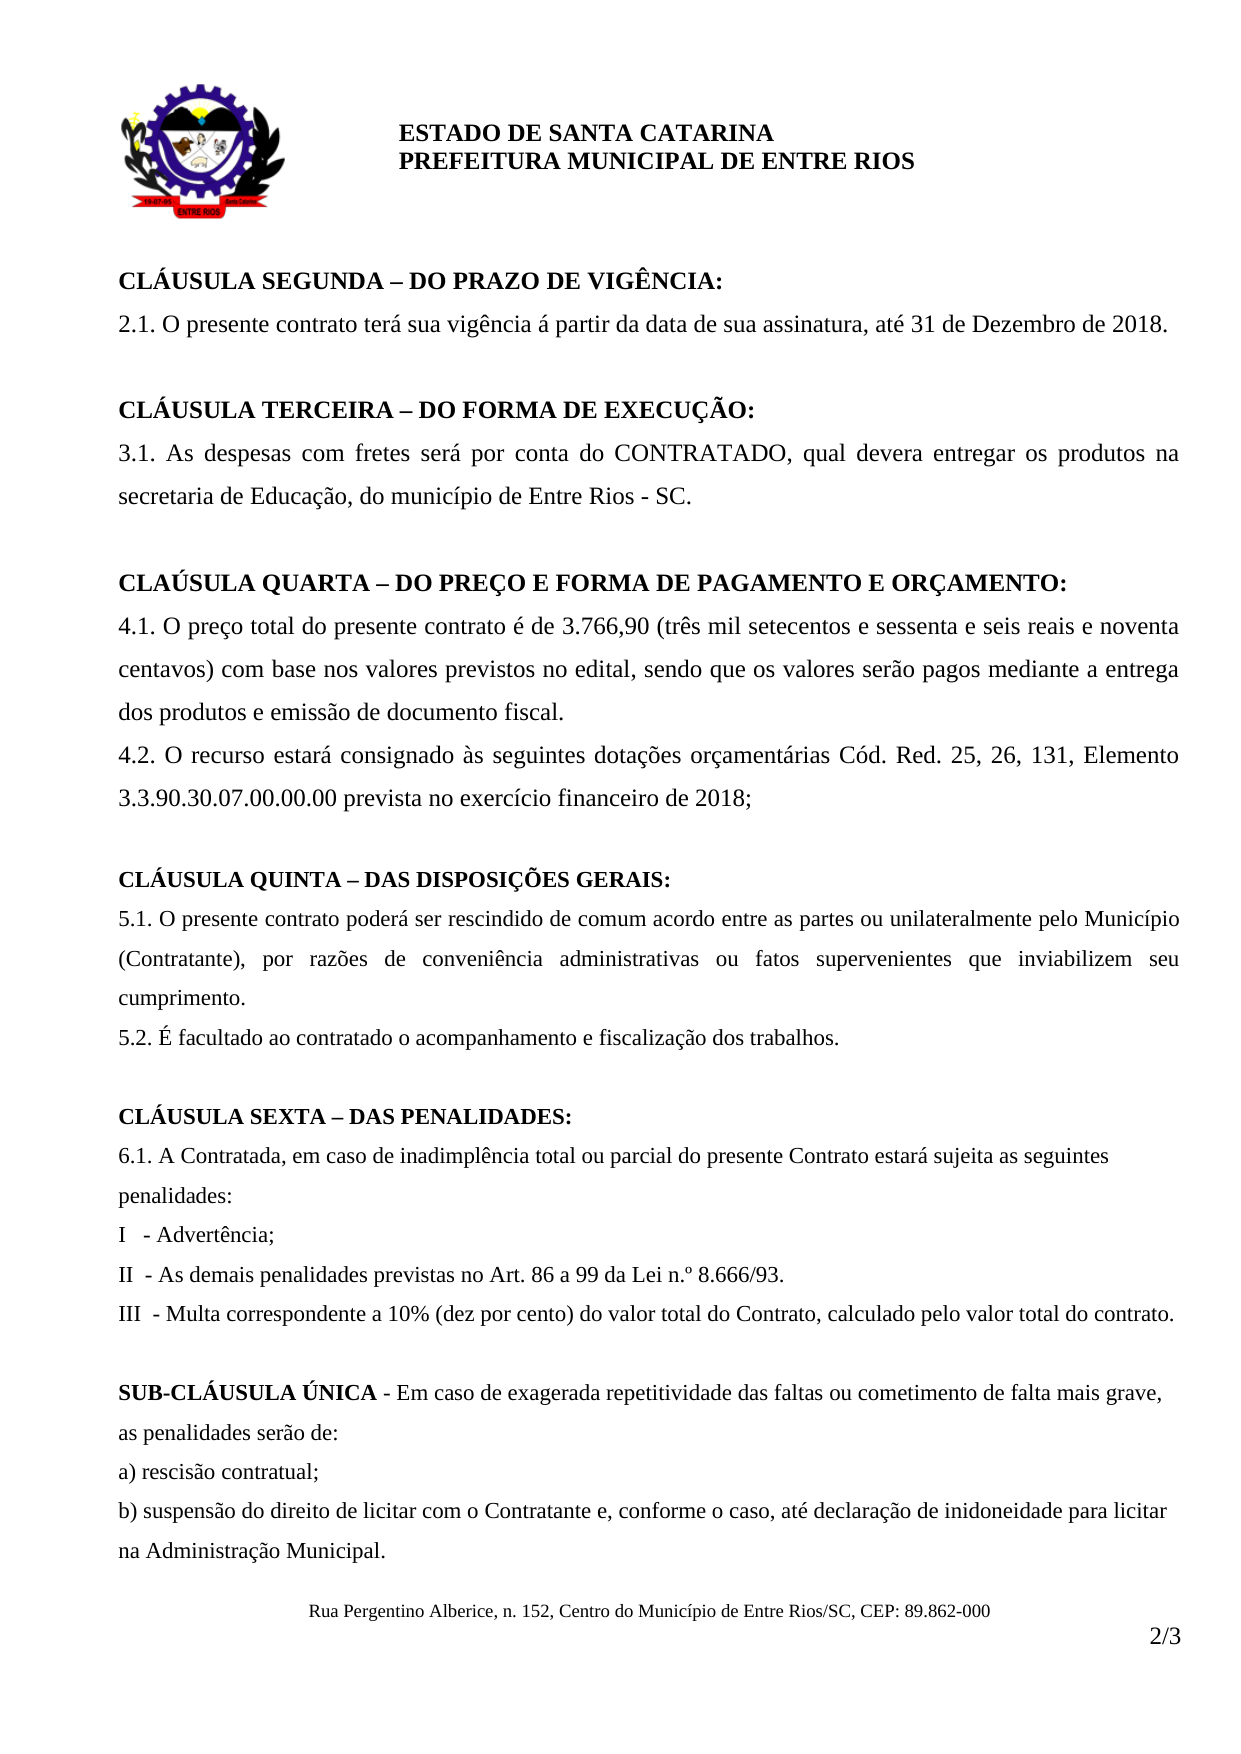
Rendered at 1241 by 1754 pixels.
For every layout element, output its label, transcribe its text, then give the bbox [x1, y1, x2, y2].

text CLÁUSULA TERCEIRA – DO FORMA DE EXECUÇÃO: [118, 395, 1181, 424]
text b) suspensão do direito de licitar com o Contratante e, conforme o caso, até declaração de inidoneidade para licitar na Administração Municipal. [118, 1498, 1181, 1563]
text III - Multa correspondente a 10% (dez por cento) do valor total do Contrato, calculado pelo valor total do contrato. [118, 1300, 1181, 1327]
text 3.1. As despesas com fretes será por conta do CONTRATADO, qual devera entregar os produtos na secretaria de Educação, do município de Entre Rios - SC. [118, 438, 1181, 510]
text CLAÚSULA QUARTA – DO PREÇO E FORMA DE PAGAMENTO E ORÇAMENTO: [118, 568, 1181, 596]
text II - As demais penalidades previstas no Art. 99 da Lei n.º 8.666/93. [118, 1261, 1181, 1287]
subtitle CLÁUSULA QUINTA – DAS DISPOSIÇÕES GERAIS: [118, 866, 1181, 892]
text 5.1. O presente contrato poderá ser rescindido de comum acordo entre as partes ou unilateralmente pelo Município (Contratante), por razões de conveniência administrativas ou fatos supervenientes que inviabilizem seu cumprimento. [118, 905, 1181, 1011]
text I - Advertência; [118, 1221, 1181, 1248]
subtitle CLÁUSULA SEGUNDA – DO PRAZO DE VIGÊNCIA: [118, 266, 1181, 294]
text SUB-CLÁUSULA ÚNICA - Em caso de exagerada repetitividade das faltas ou cometimento de falta mais grave, as penalidades serão de: [118, 1379, 1181, 1445]
text 5.2. É facultado ao contratado o acompanhamento e fiscalização dos trabalhos. [118, 1024, 1181, 1050]
text a) rescisão contratual; [118, 1458, 1181, 1484]
text 4.1. O preço total do presente contrato é de 3.766,90 (três mil setecentos e sessenta e seis reais e noventa centavos) com base nos valores previstos no edital, sendo que os valores serão pagos mediante a entrega dos produtos e emissão de documento fiscal. [118, 611, 1181, 726]
subtitle CLÁUSULA SEXTA – DAS PENALIDADES: [118, 1103, 1181, 1129]
text 2.1. O presente contrato terá sua vigência á partir da data de sua assinatura, até 31 de Dezembro de 2018. [118, 309, 1181, 338]
text 6.1. A Contratada, em caso de inadimplência total ou parcial do presente Contrato estará sujeita as seguintes penalidades: [118, 1142, 1181, 1208]
picture [118, 74, 287, 230]
text 4.2. O recurso estará consignado às seguintes dotações orçamentárias Cód. Red. 25, 26, 131, Elemento 3.3.90.30.07.00.00.00 prevista no exercício financeiro de 2018; [118, 740, 1181, 812]
